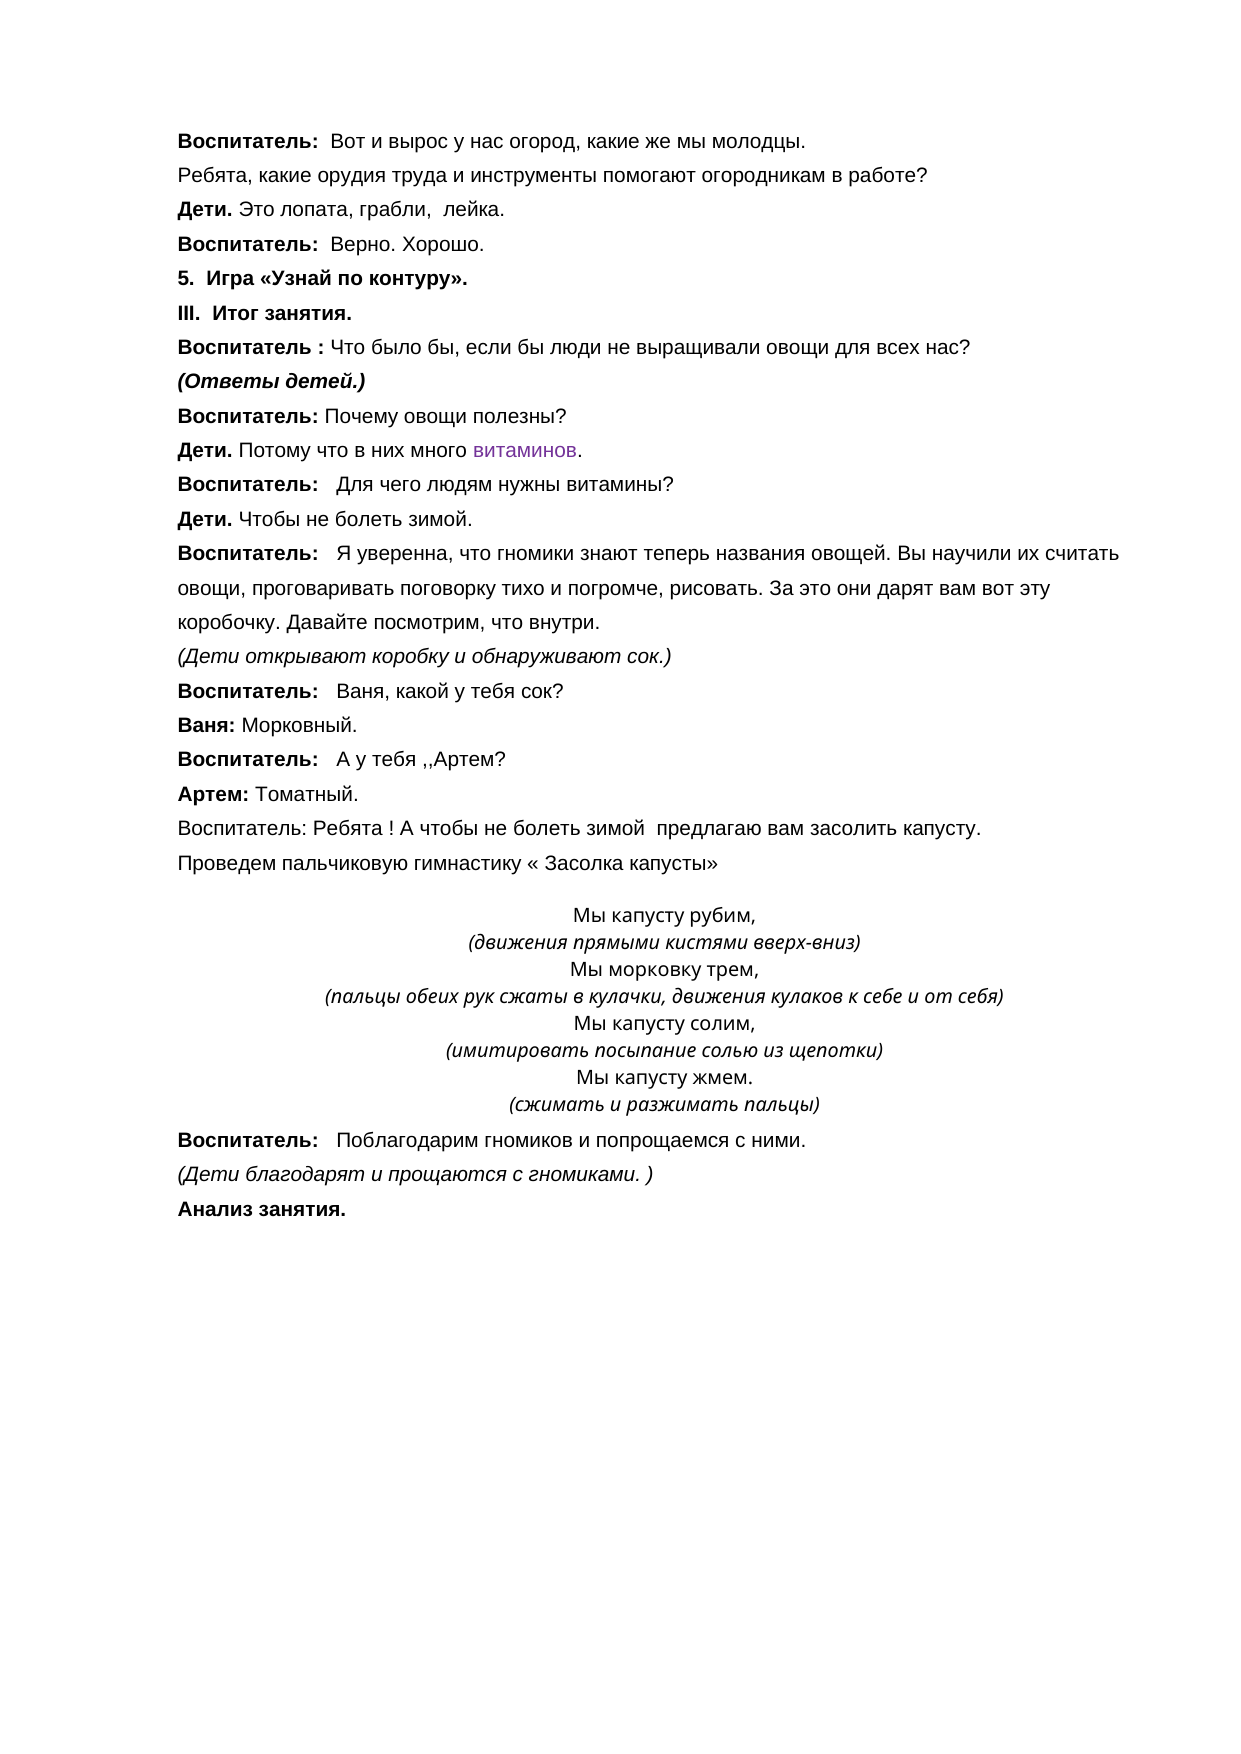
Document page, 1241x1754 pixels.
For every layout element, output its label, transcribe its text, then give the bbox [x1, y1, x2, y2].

text Дети. Потому что в них много витаминов. [177, 427, 1152, 462]
text Воспитатель: Ребята ! А чтобы не болеть зимой предлагаю вам засолить капусту. Проведем пальчиковую гимнастику « Засолка капусты» [177, 806, 1152, 874]
text Дети. Чтобы не болеть зимой. [177, 496, 1152, 531]
text Воспитатель: Для чего людям нужны витамины? [177, 462, 1152, 496]
text (сжимать и разжимать пальцы) [177, 1090, 1152, 1117]
text III. Итог занятия. [177, 290, 1152, 324]
text Мы капусту жмем. [177, 1063, 1152, 1090]
text Ваня: Морковный. [177, 702, 1152, 737]
text Воспитатель: Почему овощи полезны? [177, 393, 1152, 427]
text (пальцы обеих рук сжаты в кулачки, движения кулаков к себе и от себя) [177, 982, 1152, 1009]
text Анализ занятия. [177, 1186, 1152, 1220]
text Мы капусту солим, [177, 1009, 1152, 1036]
text Воспитатель : Что было бы, если бы люди не выращивали овощи для всех нас? [177, 324, 1152, 359]
text Артем: Томатный. [177, 771, 1152, 806]
text Воспитатель: Я уверенна, что гномики знают теперь названия овощей. Вы научили их считать овощи, проговаривать поговорку тихо и погромче, рисовать. За это они дарят вам вот эту коробочку. Давайте посмотрим, что внутри. [177, 531, 1152, 634]
text (Дети благодарят и прощаются с гномиками. ) [177, 1152, 1152, 1186]
text Воспитатель: Вот и вырос у нас огород, какие же мы молодцы. Ребята, какие орудия труда и инструменты помогают огородникам в работе? [177, 118, 1152, 187]
text Воспитатель: Поблагодарим гномиков и попрощаемся с ними. [177, 1117, 1152, 1152]
text 5. Игра «Узнай по контуру». [177, 256, 1152, 290]
text Мы капусту рубим, [177, 901, 1152, 928]
text (Дети открывают коробку и обнаруживают сок.) [177, 634, 1152, 668]
text (имитировать посыпание солью из щепотки) [177, 1036, 1152, 1063]
text Дети. Это лопата, грабли, лейка. [177, 187, 1152, 221]
text Мы морковку трем, [177, 955, 1152, 982]
text (Ответы детей.) [177, 359, 1152, 393]
text Воспитатель: Верно. Хорошо. [177, 221, 1152, 256]
text Воспитатель: Ваня, какой у тебя сок? [177, 668, 1152, 702]
text Воспитатель: А у тебя ,,Артем? [177, 737, 1152, 771]
text (движения прямыми кистями вверх-вниз) [177, 928, 1152, 955]
